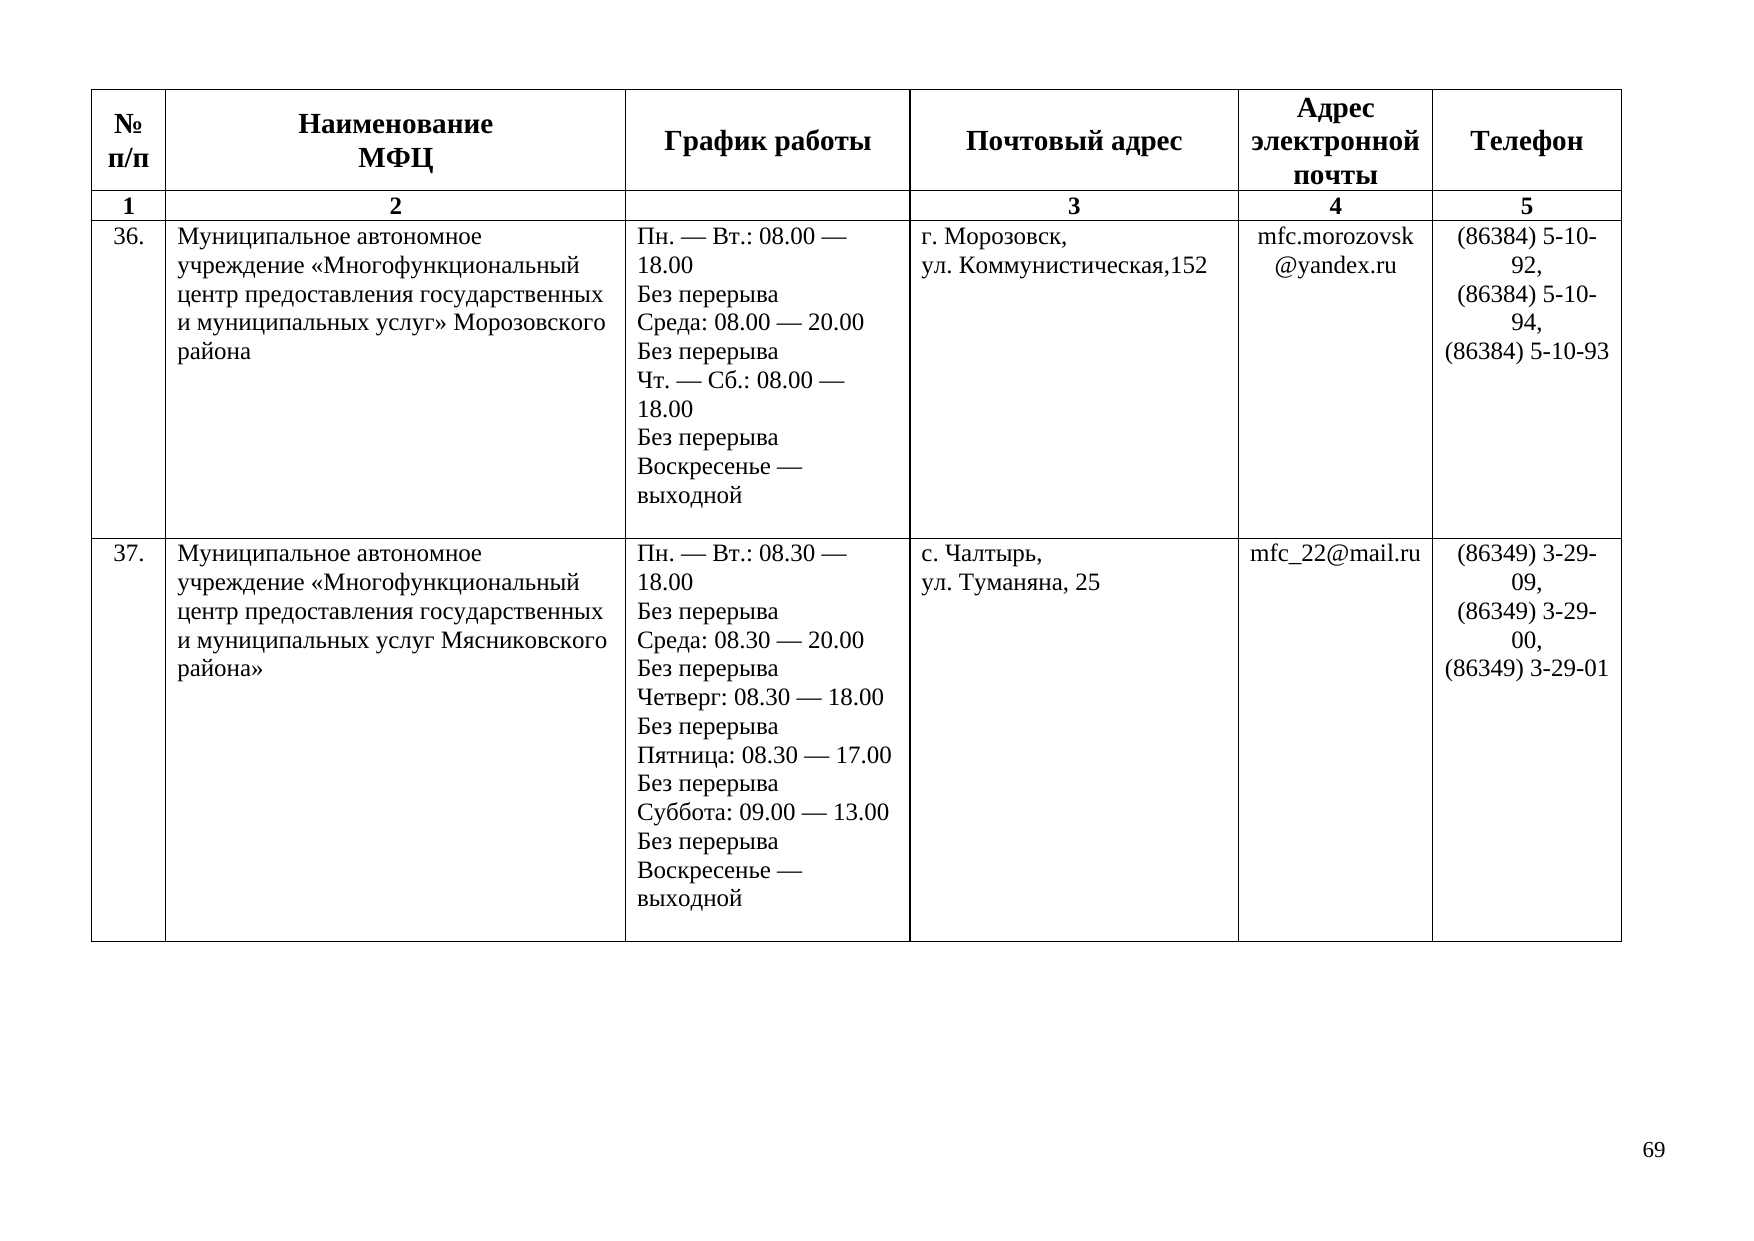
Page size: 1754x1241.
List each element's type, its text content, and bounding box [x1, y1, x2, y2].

table_cell с. Чалтырь, ул. Туманяна, 25 [911, 539, 1238, 941]
table_header Адрес электронной почты [1239, 90, 1432, 190]
table_cell 37. [92, 539, 165, 941]
table_header Телефон [1433, 90, 1621, 190]
table_cell 4 [1239, 191, 1432, 220]
table_cell mfc.morozovsk@yandex.ru [1239, 221, 1432, 537]
table_cell 3 [911, 191, 1238, 220]
table_cell (86384) 5-10-92, (86384) 5-10-94, (86384) 5-10-93 [1433, 221, 1621, 537]
table_cell 2 [166, 191, 625, 220]
table_cell 1 [92, 191, 165, 220]
table_cell Муниципальное автономное учреждение «Многофункциональный центр предоставления государственных и муниципальных услуг Мясниковского района» [166, 539, 625, 941]
table_cell mfc_22@mail.ru [1239, 539, 1432, 941]
table_cell [626, 191, 909, 220]
table_header № п/п [92, 90, 165, 190]
table_header Почтовый адрес [911, 90, 1238, 190]
table_cell г. Морозовск, ул. Коммунистическая,152 [911, 221, 1238, 537]
table_cell (86349) 3-29-09, (86349) 3-29-00, (86349) 3-29-01 [1433, 539, 1621, 941]
table_cell Пн. — Вт.: 08.00 — 18.00 Без перерыва Среда: 08.00 — 20.00 Без перерыва Чт. — Сб.: 08.00 — 18.00 Без перерыва Воскресенье — выходной [626, 221, 909, 537]
table_header График работы [626, 90, 909, 190]
table_cell 5 [1433, 191, 1621, 220]
table_cell 36. [92, 221, 165, 537]
table_cell Пн. — Вт.: 08.30 — 18.00 Без перерыва Среда: 08.30 — 20.00 Без перерыва Четверг: 08.30 — 18.00 Без перерыва Пятница: 08.30 — 17.00 Без перерыва Суббота: 09.00 — 13.00 Без перерыва Воскресенье — выходной [626, 539, 909, 941]
table_header Наименование МФЦ [166, 90, 625, 190]
table_cell Муниципальное автономное учреждение «Многофункциональный центр предоставления государственных и муниципальных услуг» Морозовского района [166, 221, 625, 537]
